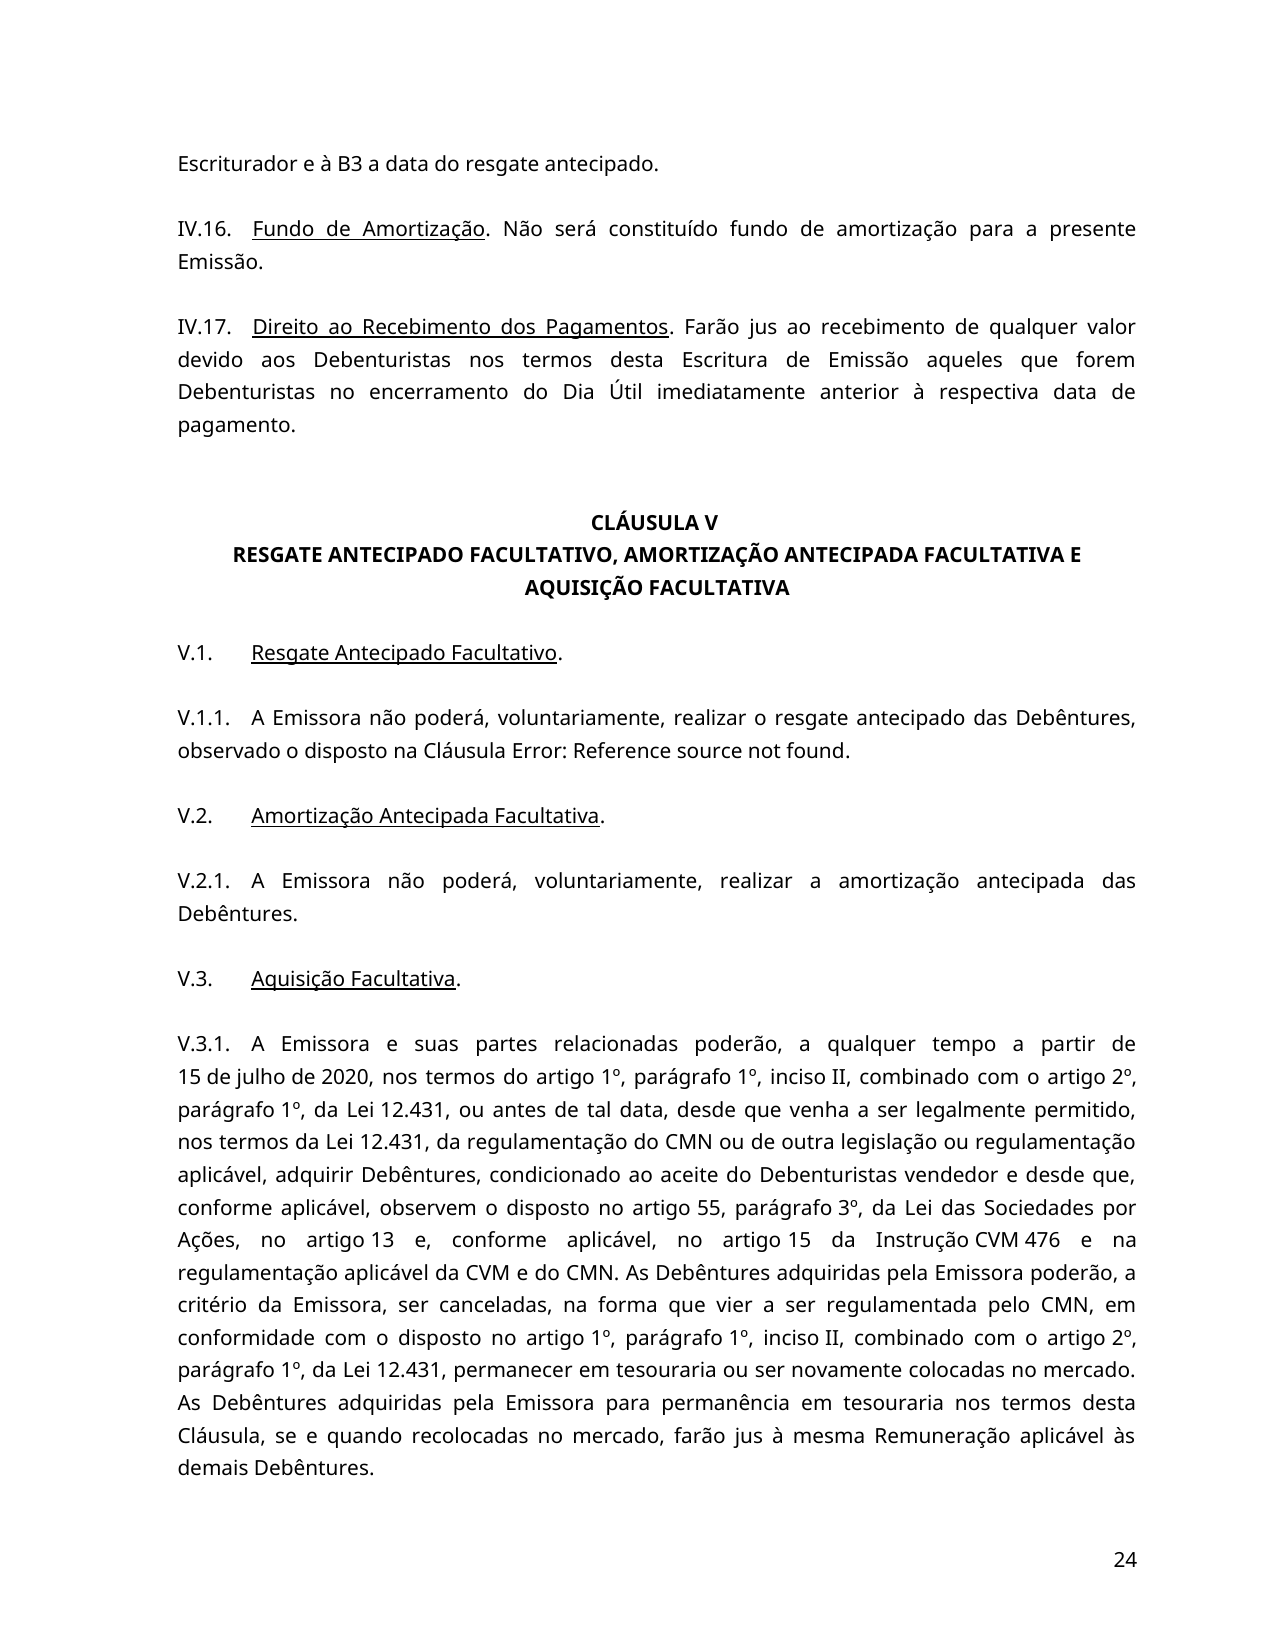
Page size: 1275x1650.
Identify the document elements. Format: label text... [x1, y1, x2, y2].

list Fundo de Amortização. Não será constituído fundo de amortização para a presente Emissão. [177, 214, 1137, 276]
list Resgate Antecipado Facultativo. [177, 638, 1137, 667]
list RESGATE ANTECIPADO FACULTATIVO, AMORTIZAÇÃO ANTECIPADA FACULTATIVA E AQUISIÇÃO FACULTATIVA [177, 508, 1137, 602]
list Direito ao Recebimento dos Pagamentos. Farão jus ao recebimento de qualquer valor devido aos Debenturistas nos termos desta Escritura de Emissão aqueles que forem Debenturistas no encerramento do Dia Útil imediatamente anterior à respectiva data de pagamento. [177, 312, 1137, 438]
list Amortização Antecipada Facultativa. [177, 801, 1137, 830]
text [177, 149, 1137, 178]
list Aquisição Facultativa. [177, 964, 1137, 993]
list A Emissora não poderá, voluntariamente, realizar a amortização antecipada das Debêntures. [177, 867, 1137, 928]
list A Emissora e suas partes relacionadas poderão, a qualquer tempo a partir de 15 de julho de 2020, nos termos do artigo 1º, parágrafo 1º, inciso II, combinado com o artigo 2º, parágrafo 1º, da Lei 12.431, ou antes de tal data, desde que venha a ser legalmente permitido, nos termos da Lei 12.431, da regulamentação do CMN ou de outra legislação ou regulamentação aplicável, adquirir Debêntures, condicionado ao aceite do Debenturistas vendedor e desde que, conforme aplicável, observem o disposto no artigo 55, parágrafo 3º, da Lei das Sociedades por Ações, no artigo 13 e, conforme aplicável, no artigo 15 da Instrução CVM 476 e na regulamentação aplicável da CVM e do CMN. As Debêntures adquiridas pela Emissora poderão, a critério da Emissora, ser canceladas, na forma que vier a ser regulamentada pelo CMN, em conformidade com o disposto no artigo 1º, parágrafo 1º, inciso II, combinado com o artigo 2º, parágrafo 1º, da Lei 12.431, permanecer em tesouraria ou ser novamente colocadas no mercado. As Debêntures adquiridas pela Emissora para permanência em tesouraria nos termos desta Cláusula, se e quando recolocadas no mercado, farão jus à mesma Remuneração aplicável às demais Debêntures. [177, 1029, 1137, 1482]
